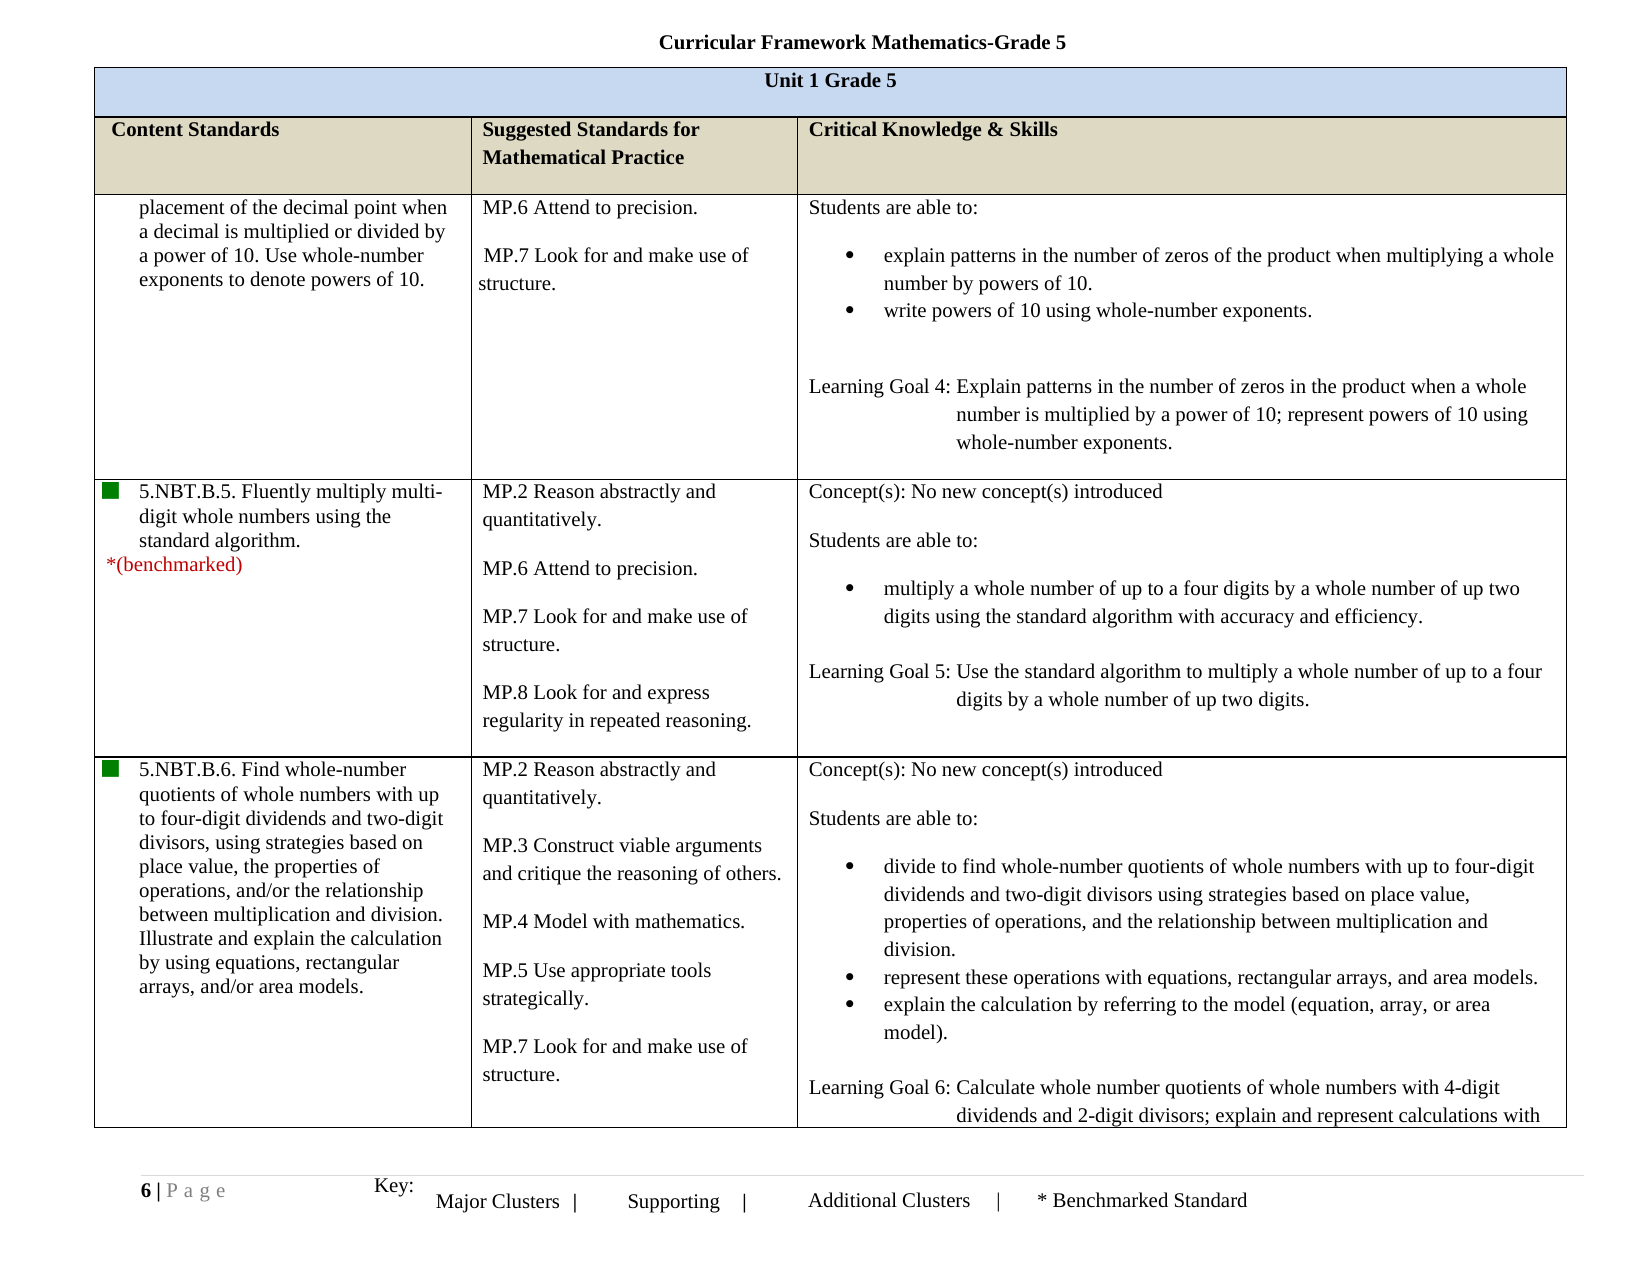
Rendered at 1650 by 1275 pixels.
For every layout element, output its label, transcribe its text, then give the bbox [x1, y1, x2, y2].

table_cell Suggested Standards for Mathematical Practice [472, 118, 797, 194]
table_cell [95, 195, 471, 478]
table_cell 5.NBT.B.5. Fluently multiply multi-digit whole numbers using the standard algorithm. *(benchmarked) [95, 480, 471, 756]
table_cell Critical Knowledge & Skills [798, 118, 1566, 194]
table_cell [472, 758, 797, 1127]
picture [102, 760, 119, 777]
table_header Unit 1 Grade 5 [95, 68, 1566, 116]
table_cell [95, 758, 471, 1127]
table_cell Concept(s): No new concept(s) introduced Students are able to: multiply a whole number of up to a four digits by a whole number of up two digits using the standard algorithm with accuracy and efficiency. Learning Goal 5: Use the standard algorithm to multiply a whole number of up to a four digits by a whole number of up two digits. [798, 480, 1566, 756]
table_cell MP.2 Reason abstractly and quantitatively. MP.6 Attend to precision. MP.7 Look for and make use of structure. MP.8 Look for and express regularity in repeated reasoning. [472, 480, 797, 756]
picture [102, 482, 119, 499]
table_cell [798, 758, 1566, 1127]
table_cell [798, 195, 1566, 478]
table_cell Content Standards [95, 118, 471, 194]
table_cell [472, 195, 797, 478]
